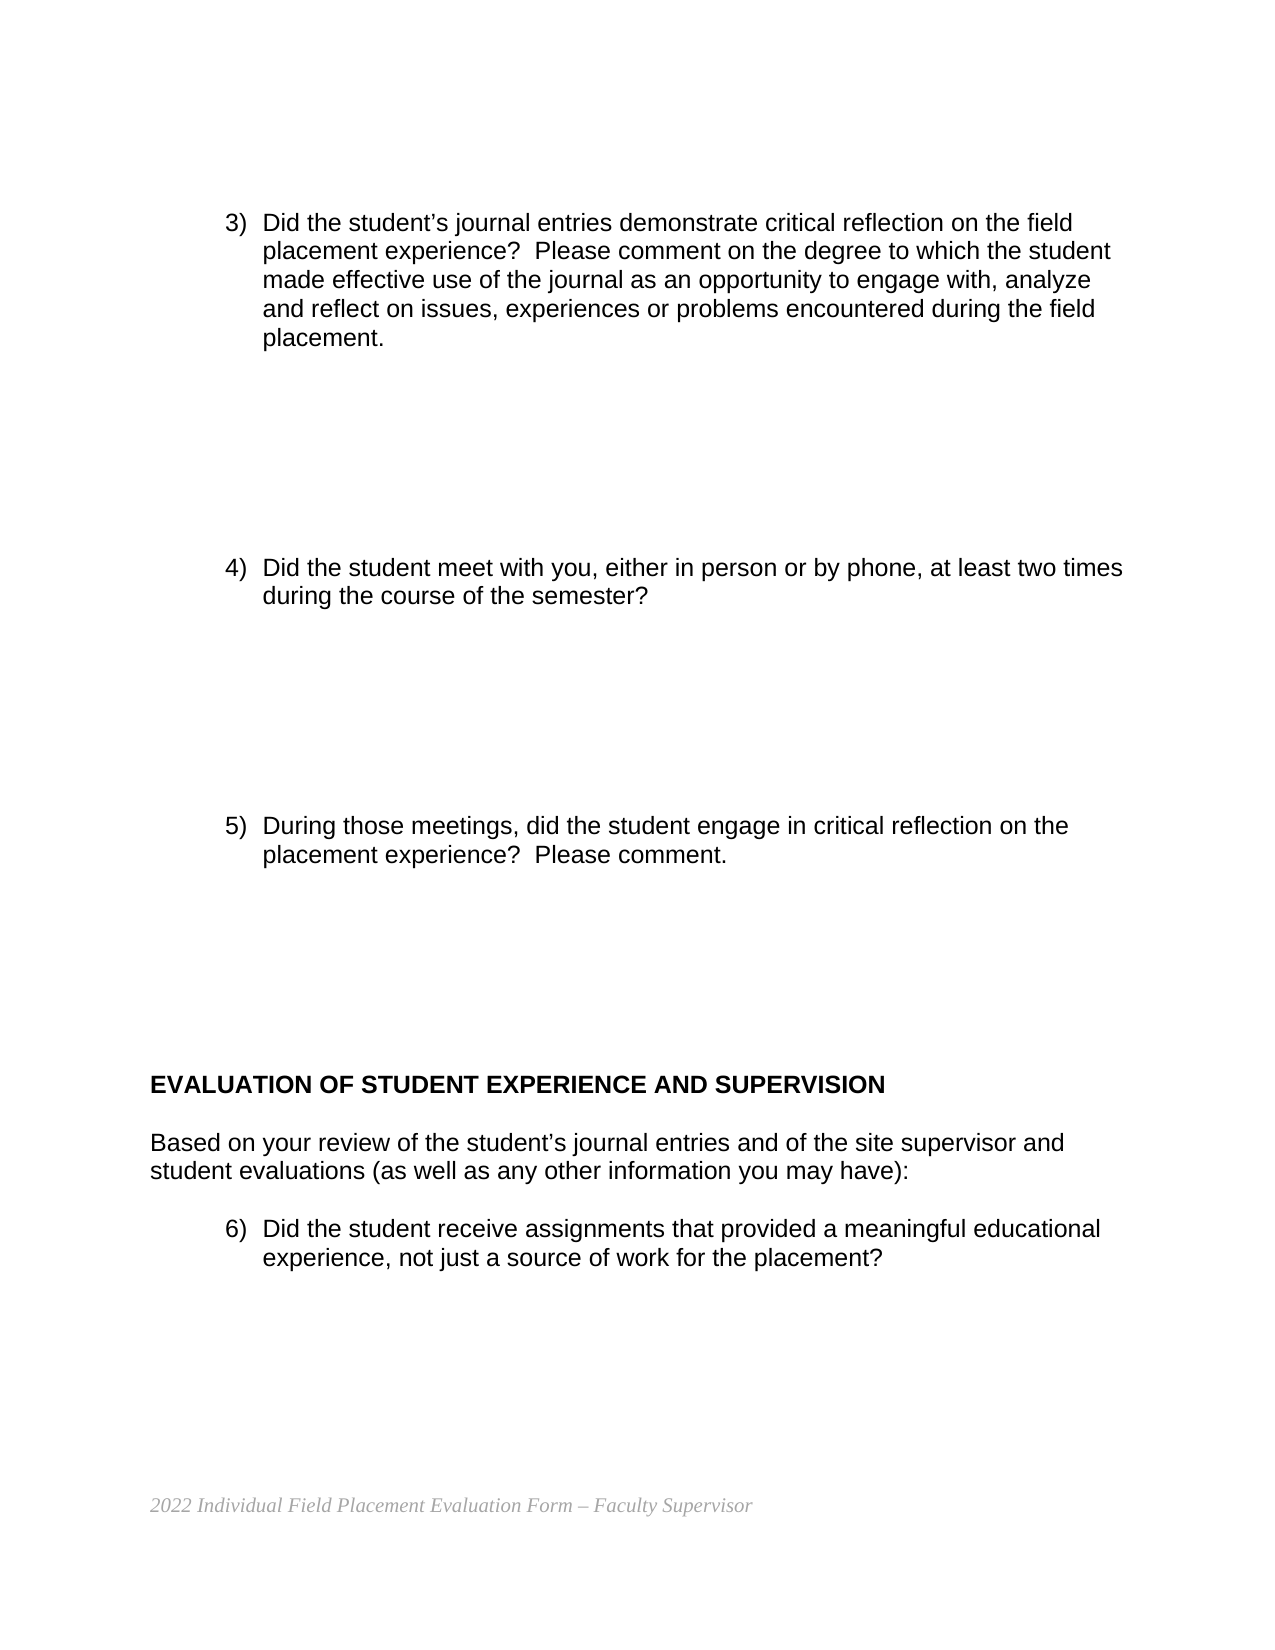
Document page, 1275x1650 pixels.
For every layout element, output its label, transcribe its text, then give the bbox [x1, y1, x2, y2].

text EVALUATION OF STUDENT EXPERIENCE AND SUPERVISION [150, 1070, 1125, 1099]
list Did the student’s journal entries demonstrate critical reflection on the field placement experience? Please comment on the degree to which the student made effective use of the journal as an opportunity to engage with, analyze and reflect on issues, experiences or problems encountered during the field placement. [225, 207, 1125, 351]
list Did the student meet with you, either in person or by phone, at least two times during the course of the semester? [225, 552, 1125, 610]
list During those meetings, did the student engage in critical reflection on the placement experience? Please comment. [225, 811, 1125, 869]
text Based on your review of the student’s journal entries and of the site supervisor and student evaluations (as well as any other information you may have): [150, 1127, 1125, 1185]
list Did the student receive assignments that provided a meaningful educational experience, not just a source of work for the placement? [225, 1214, 1125, 1271]
